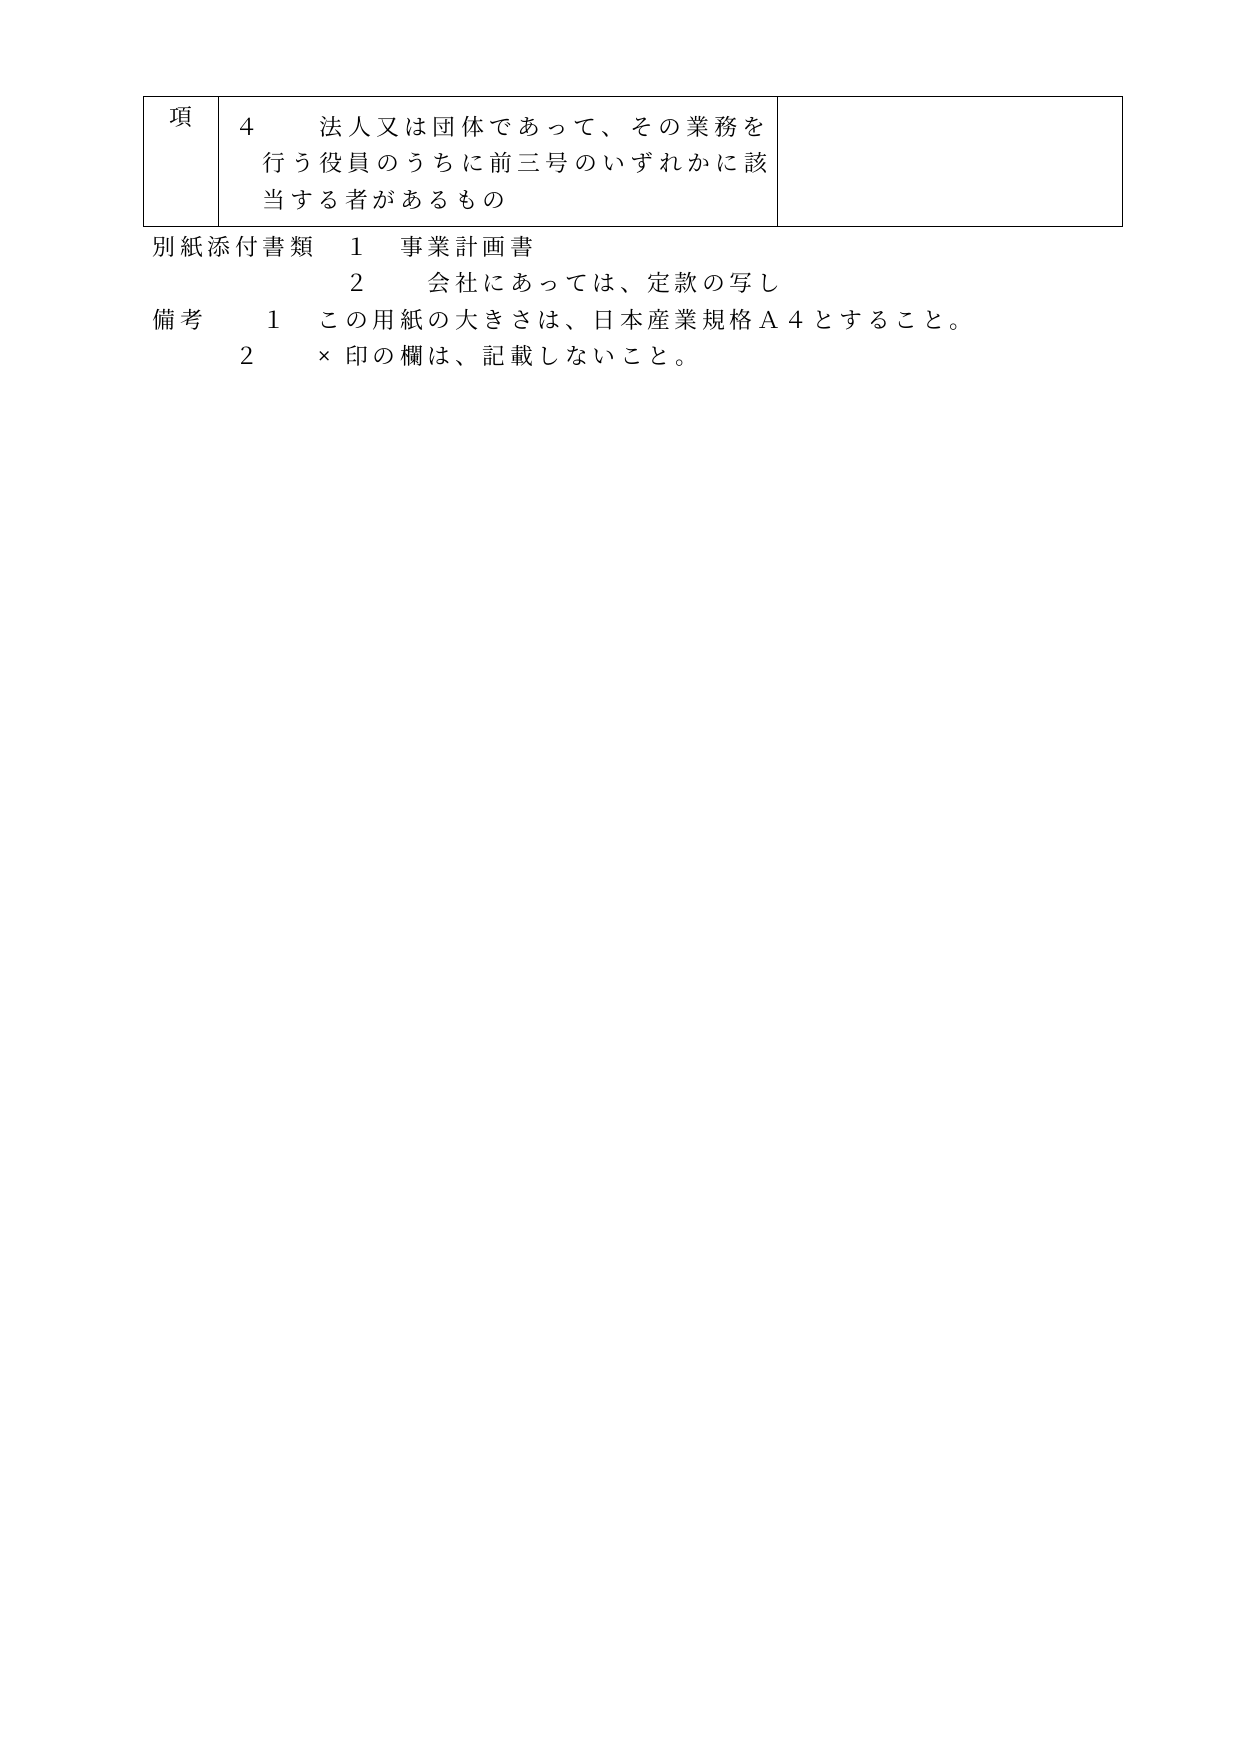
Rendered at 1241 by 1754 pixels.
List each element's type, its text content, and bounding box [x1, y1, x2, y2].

text ２ 会社にあっては、定款の写し [125, 264, 1115, 300]
table_cell [778, 97, 1122, 226]
text 別紙添付書類 １ 事業計画書 [125, 227, 1115, 264]
text ２ ×印の欄は、記載しないこと。 [125, 337, 1115, 373]
text 備考 １ この用紙の大きさは、日本産業規格Ａ４とすること。 [125, 300, 1115, 337]
table_cell ４ 法人又は団体であって、その業務を行う役員のうちに前三号のいずれかに該当する者があるもの [219, 97, 777, 226]
